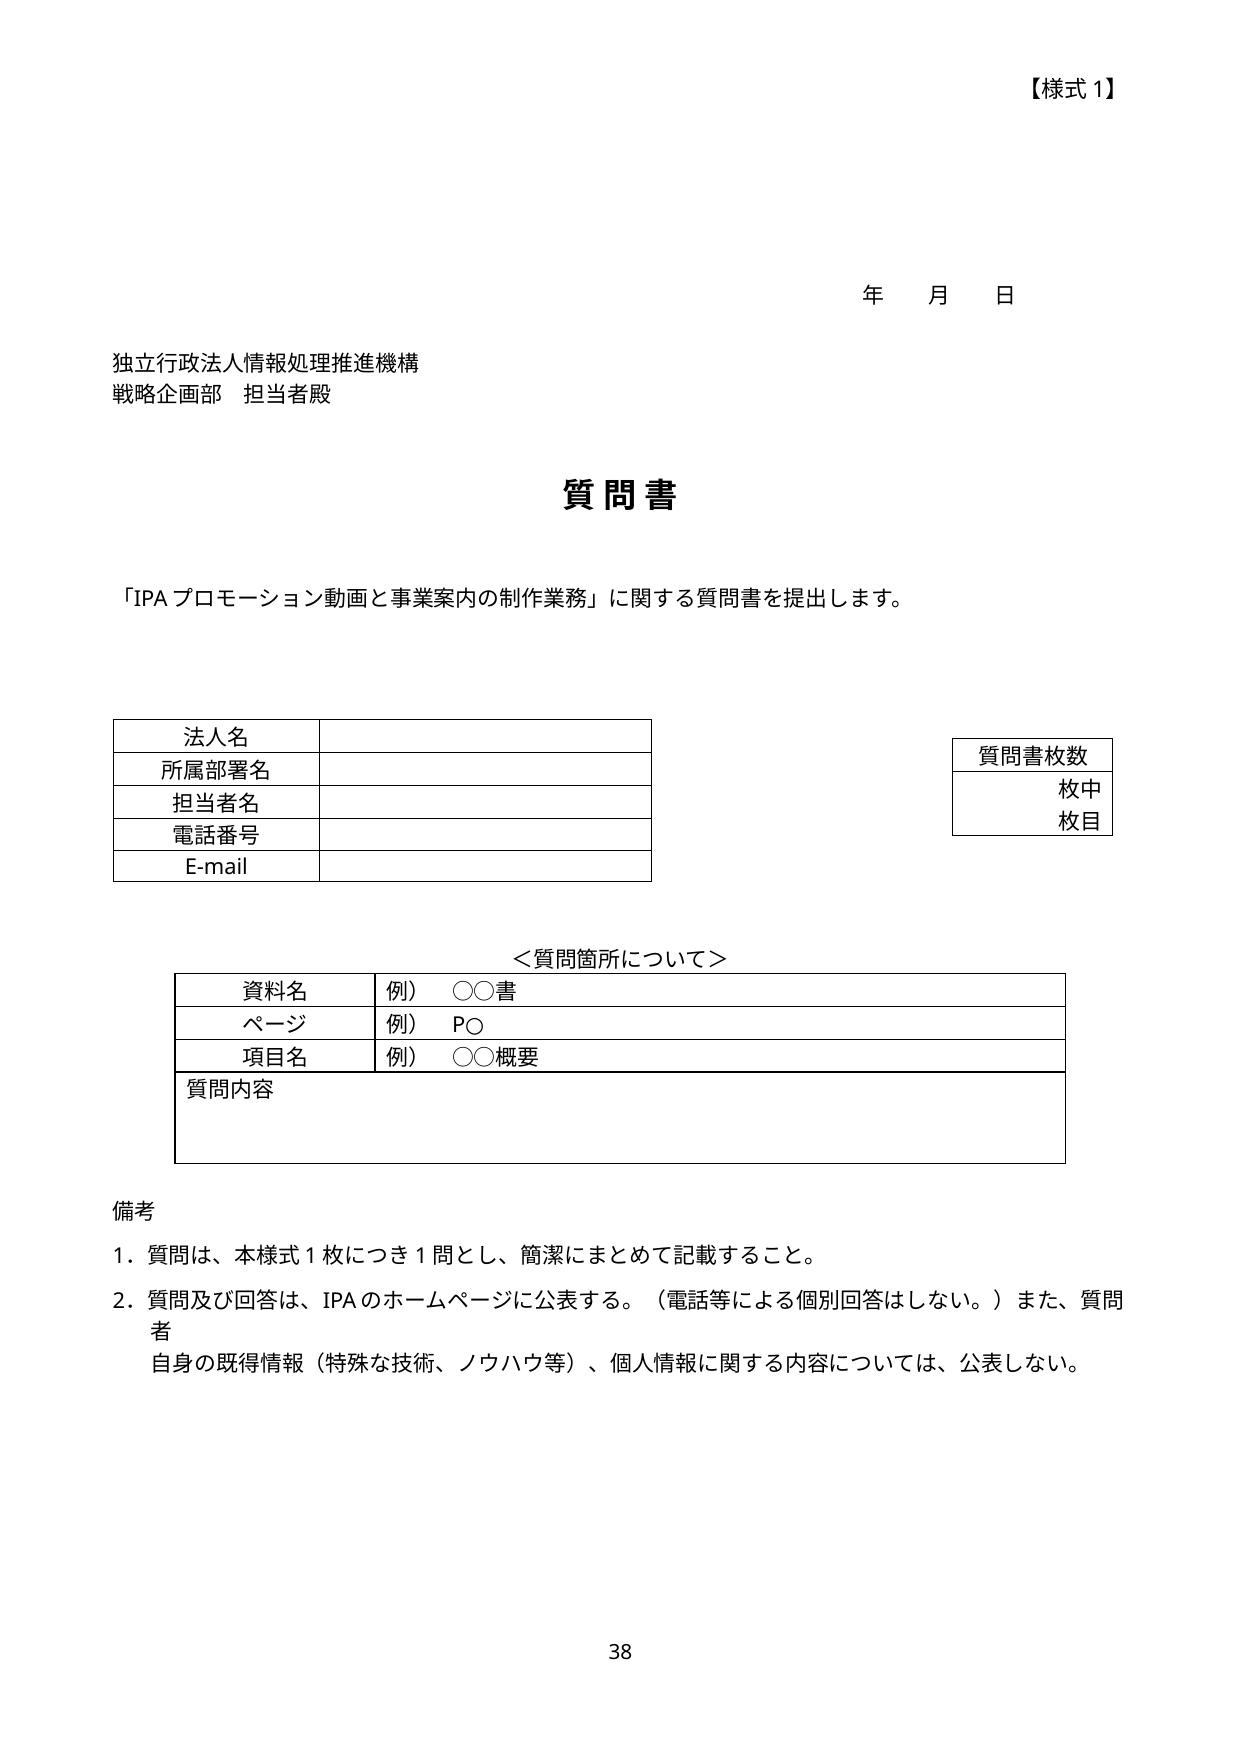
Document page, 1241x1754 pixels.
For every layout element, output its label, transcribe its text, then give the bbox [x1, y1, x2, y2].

table_cell 枚中 枚目 [953, 772, 1112, 835]
text ＜質問箇所について＞ [112, 942, 1128, 973]
text 「IPAプロモーション動画と事業案内の制作業務」に関する質問書を提出します。 [90, 576, 1105, 614]
table_cell 担当者名 [114, 786, 319, 817]
table_cell [320, 819, 651, 850]
table_cell 例） ○○概要 [376, 1040, 1065, 1071]
text 年 月 日 [180, 275, 1016, 310]
table_cell [320, 851, 651, 881]
table_header 質問書枚数 [953, 739, 1112, 771]
table_header 資料名 [176, 974, 374, 1006]
text 1．質問は、本様式1 枚につき1 問とし、簡潔にまとめて記載すること。 [112, 1238, 1128, 1270]
table_header 例） ○○書 [376, 974, 1065, 1006]
table_header 法人名 [114, 720, 319, 752]
table_header [320, 720, 651, 752]
table_cell 所属部署名 [114, 753, 319, 785]
table_cell E-mail [114, 851, 319, 881]
text 独立行政法人情報処理推進機構 [112, 346, 1128, 377]
text 戦略企画部 担当者殿 [112, 377, 1128, 409]
table_cell 電話番号 [114, 819, 319, 850]
text 2．質問及び回答は、IPAのホームページに公表する。（電話等による個別回答はしない。）また、質問者 自身の既得情報（特殊な技術、ノウハウ等）、個人情報に関する内容については、公表しない。 [112, 1283, 1128, 1378]
subtitle 質 問 書 [112, 468, 1128, 517]
table_cell [320, 753, 651, 785]
table_cell 例） P○ [376, 1007, 1065, 1039]
table_cell ページ [176, 1007, 374, 1039]
table_cell 項目名 [176, 1040, 374, 1071]
table_cell 質問内容 [176, 1073, 1065, 1163]
table_cell [320, 786, 651, 817]
text 備考 [112, 1194, 1128, 1226]
